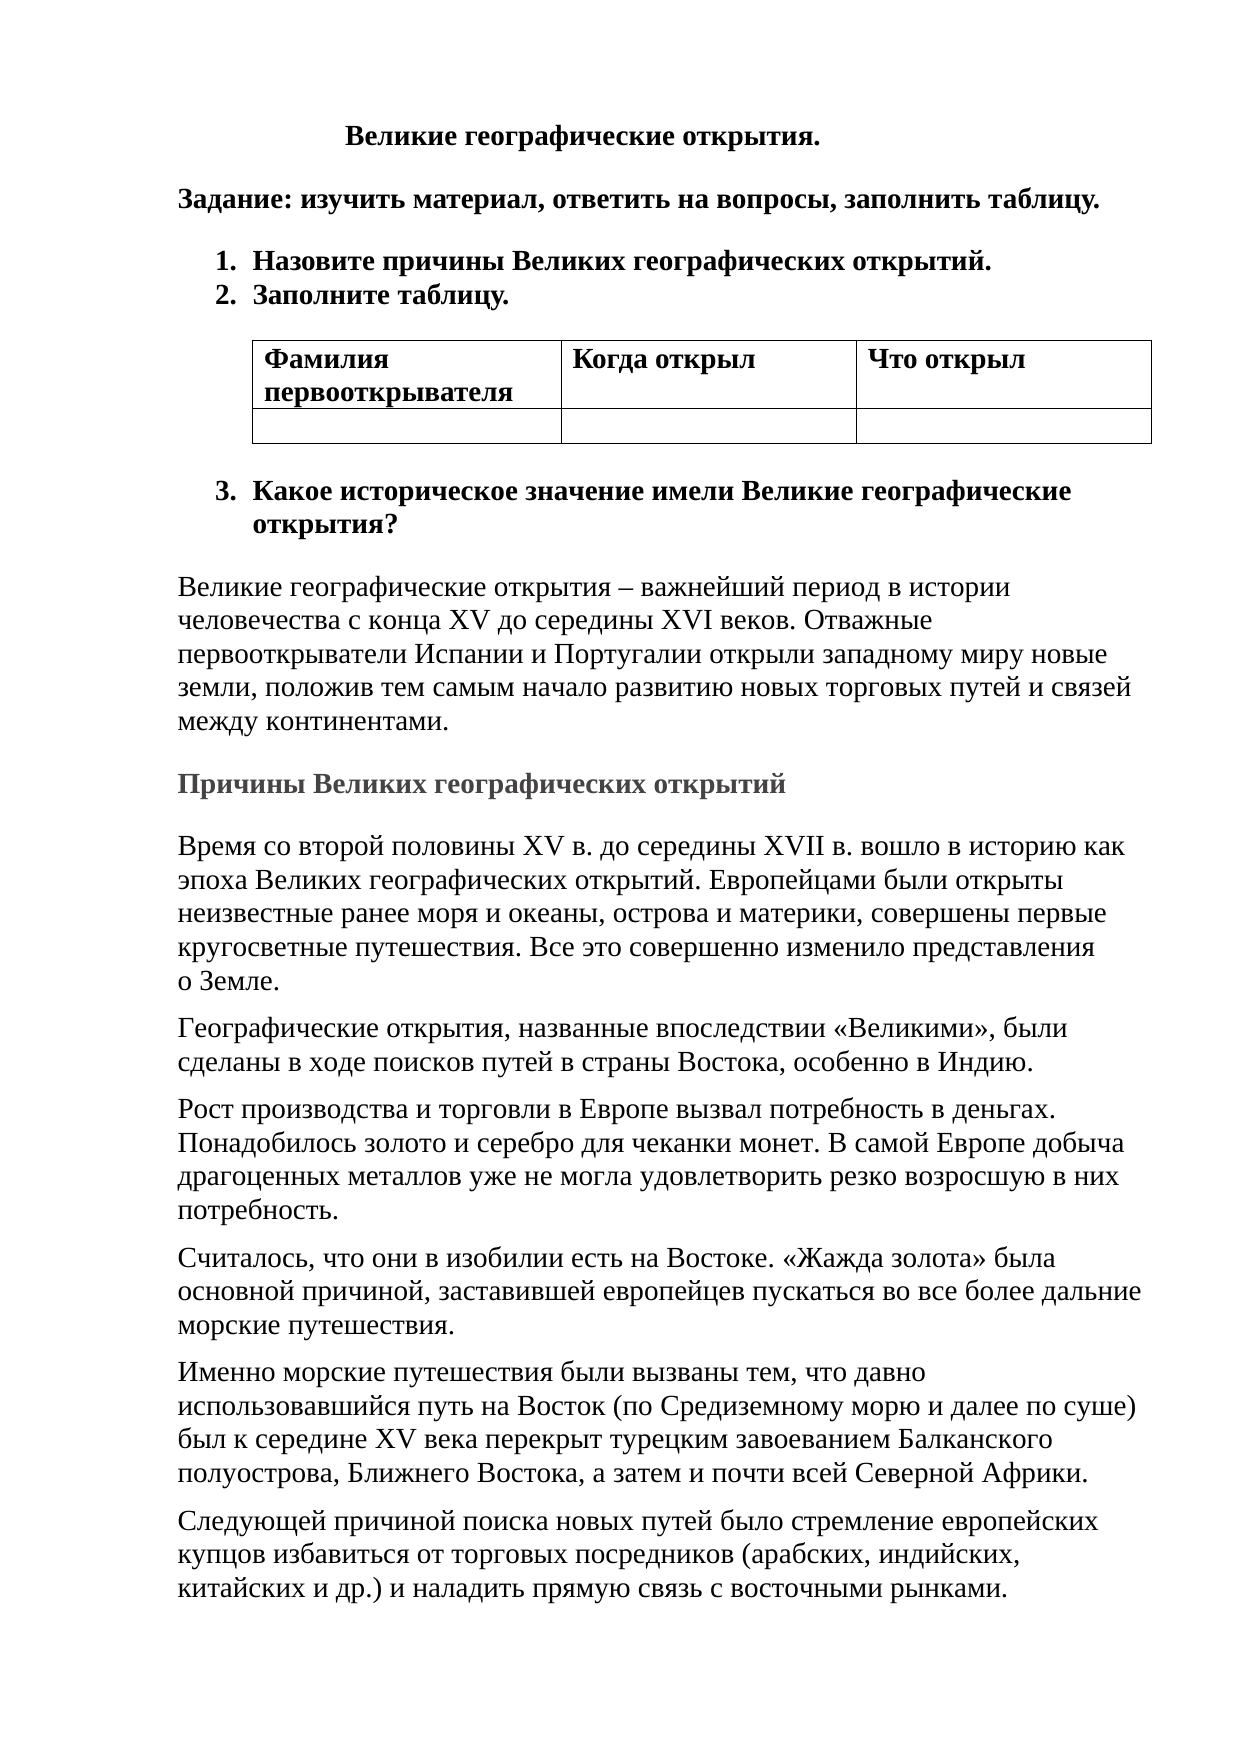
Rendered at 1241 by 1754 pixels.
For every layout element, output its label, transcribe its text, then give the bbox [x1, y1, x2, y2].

text Именно морские путешествия были вызваны тем, что давно использовавшийся путь на Восток (по Средиземному морю и далее по суше) был к середине XV века перекрыт турецким завоеванием Балканского полуострова, Ближнего Востока, а затем и почти всей Северной Африки. [177, 1354, 1152, 1488]
list Какое историческое значение имели Великие географические открытия? [215, 473, 1152, 540]
table_header Фамилия первооткрывателя [253, 341, 561, 408]
list Заполните таблицу. [215, 277, 1152, 311]
table_header Когда открыл [562, 341, 856, 408]
table_cell [253, 409, 561, 442]
text Рост производства и торговли в Европе вызвал потребность в деньгах. Понадобилось золото и серебро для чеканки монет. В самой Европе добыча драгоценных металлов уже не могла удовлетворить резко возросшую в них потребность. [177, 1091, 1152, 1226]
text Считалось, что они в изобилии есть на Востоке. «Жажда золота» была основной причиной, заставившей европейцев пускаться во все более дальние морские путешествия. [177, 1240, 1152, 1340]
table_cell [562, 409, 856, 442]
text Географические открытия, названные впоследствии «Великими», были сделаны в ходе поисков путей в страны Востока, особенно в Индию. [177, 1010, 1152, 1077]
table_cell [857, 409, 1151, 442]
text Великие географические открытия. [177, 118, 1152, 152]
text Причины Великих географических открытий [177, 766, 1152, 799]
text Время со второй половины XV в. до середины XVII в. вошло в историю как эпоха Великих географических открытий. Европейцами были открыты неизвестные ранее моря и океаны, острова и материки, совершены первые кругосветные путешествия. Все это совершенно изменило представления о Земле. [177, 828, 1152, 996]
text Задание: изучить материал, ответить на вопросы, заполнить таблицу. [177, 181, 1152, 214]
text Следующей причиной поиска новых путей было стремление европейских купцов избавиться от торговых посредников (арабских, индийских, китайских и др.) и наладить прямую связь с восточными рынками. [177, 1503, 1152, 1603]
text Великие географические открытия – важнейший период в истории человечества с конца XV до середины XVI веков. Отважные первооткрыватели Испании и Португалии открыли западному миру новые земли, положив тем самым начало развитию новых торговых путей и связей между континентами. [177, 569, 1152, 737]
table_header Что открыл [857, 341, 1151, 408]
list Назовите причины Великих географических открытий. [215, 243, 1152, 277]
